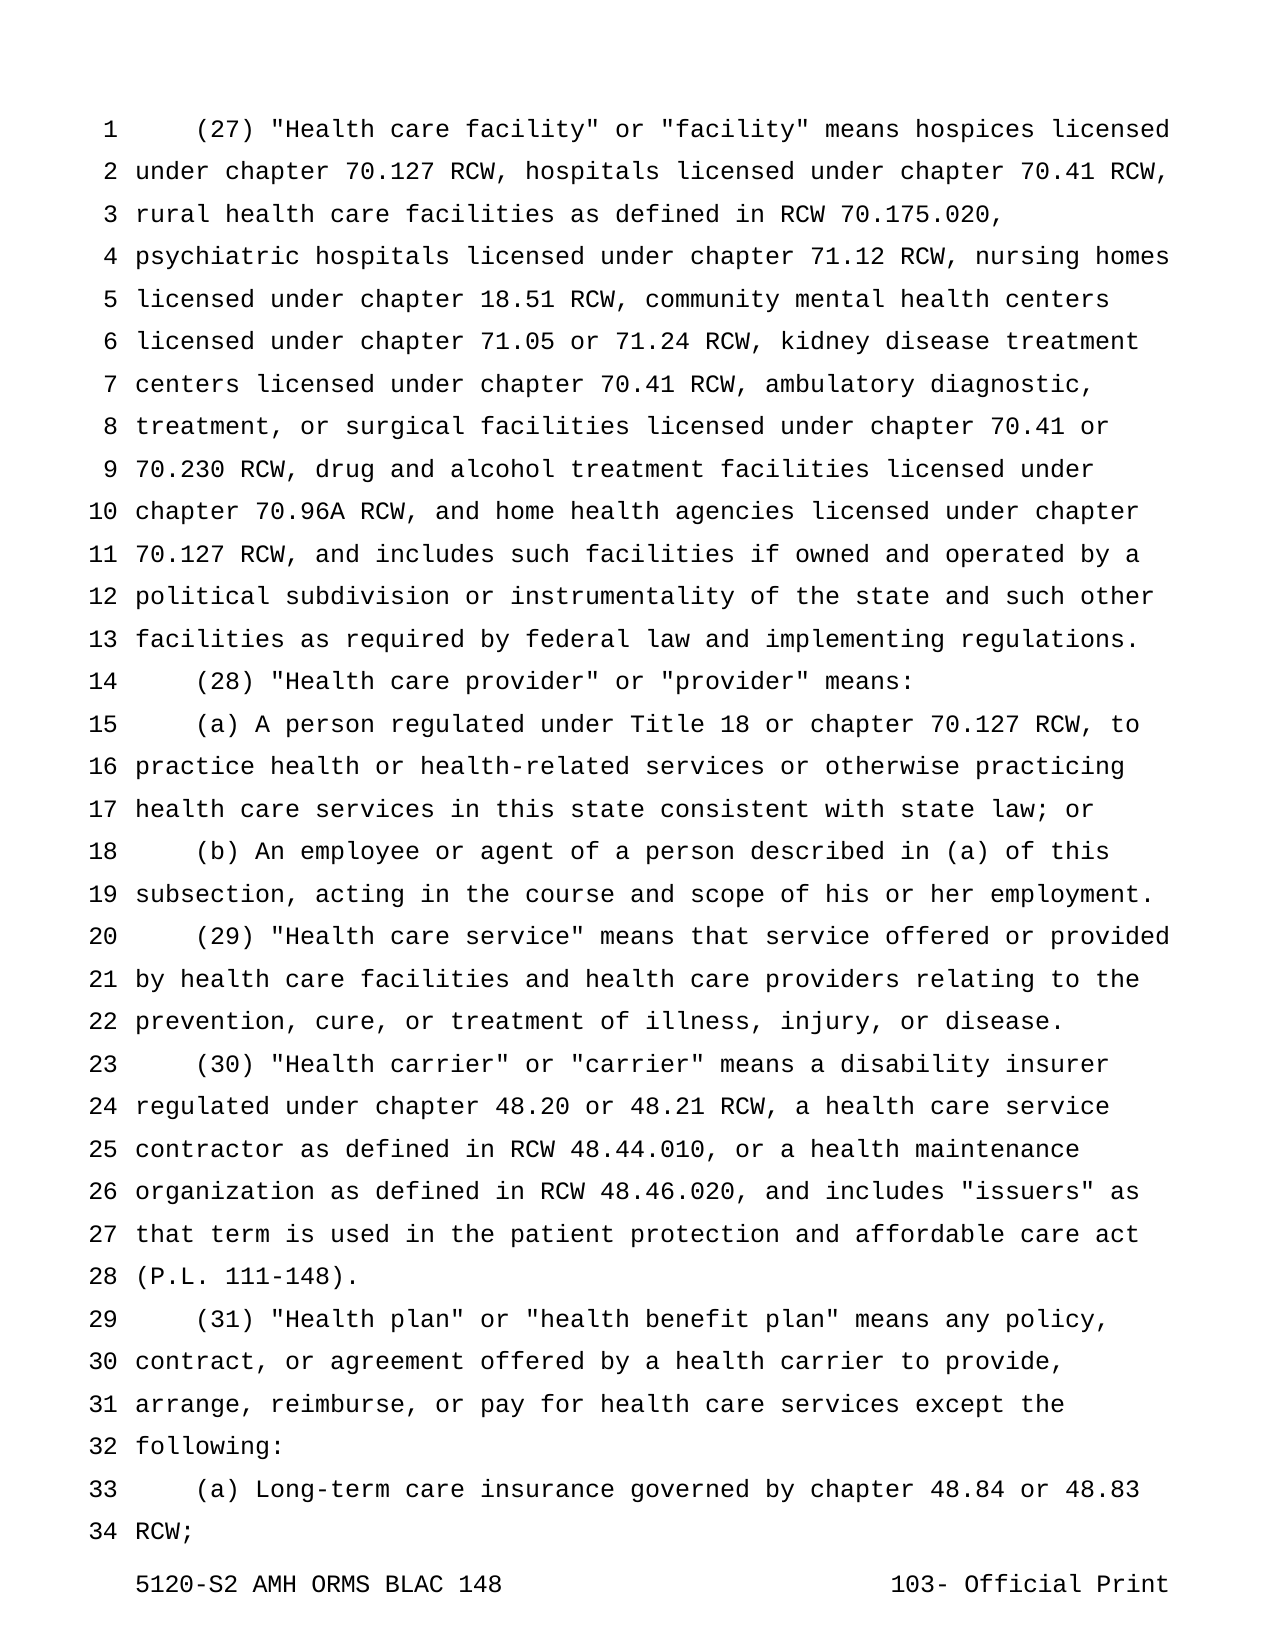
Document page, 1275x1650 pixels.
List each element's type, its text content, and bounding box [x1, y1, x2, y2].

text (29) "Health care service" means that service offered or provided by health care facilities and health care providers relating to the prevention, cure, or treatment of illness, injury, or disease. [135, 911, 1170, 1038]
text (a) Long-term care insurance governed by chapter 48.84 or 48.83 RCW; [135, 1463, 1170, 1548]
text (27) "Health care facility" or "facility" means hospices licensed under chapter 70.127 RCW, hospitals licensed under chapter 70.41 RCW, rural health care facilities as defined in RCW 70.175.020, psychiatric hospitals licensed under chapter 71.12 RCW, nursing homes licensed under chapter 18.51 RCW, community mental health centers licensed under chapter 71.05 or 71.24 RCW, kidney disease treatment centers licensed under chapter 70.41 RCW, ambulatory diagnostic, treatment, or surgical facilities licensed under chapter 70.41 or 70.230 RCW, drug and alcohol treatment facilities licensed under chapter 70.96A RCW, and home health agencies licensed under chapter 70.127 RCW, and includes such facilities if owned and operated by a political subdivision or instrumentality of the state and such other facilities as required by federal law and implementing regulations. [135, 103, 1170, 656]
text (a) A person regulated under Title 18 or chapter 70.127 RCW, to practice health or health-related services or otherwise practicing health care services in this state consistent with state law; or [135, 698, 1170, 826]
text (28) "Health care provider" or "provider" means: [135, 656, 1170, 698]
text (31) "Health plan" or "health benefit plan" means any policy, contract, or agreement offered by a health carrier to provide, arrange, reimburse, or pay for health care services except the following: [135, 1293, 1170, 1463]
text (30) "Health carrier" or "carrier" means a disability insurer regulated under chapter 48.20 or 48.21 RCW, a health care service contractor as defined in RCW 48.44.010, or a health maintenance organization as defined in RCW 48.46.020, and includes "issuers" as that term is used in the patient protection and affordable care act (P.L. 111-148). [135, 1038, 1170, 1293]
text (b) An employee or agent of a person described in (a) of this subsection, acting in the course and scope of his or her employment. [135, 826, 1170, 911]
